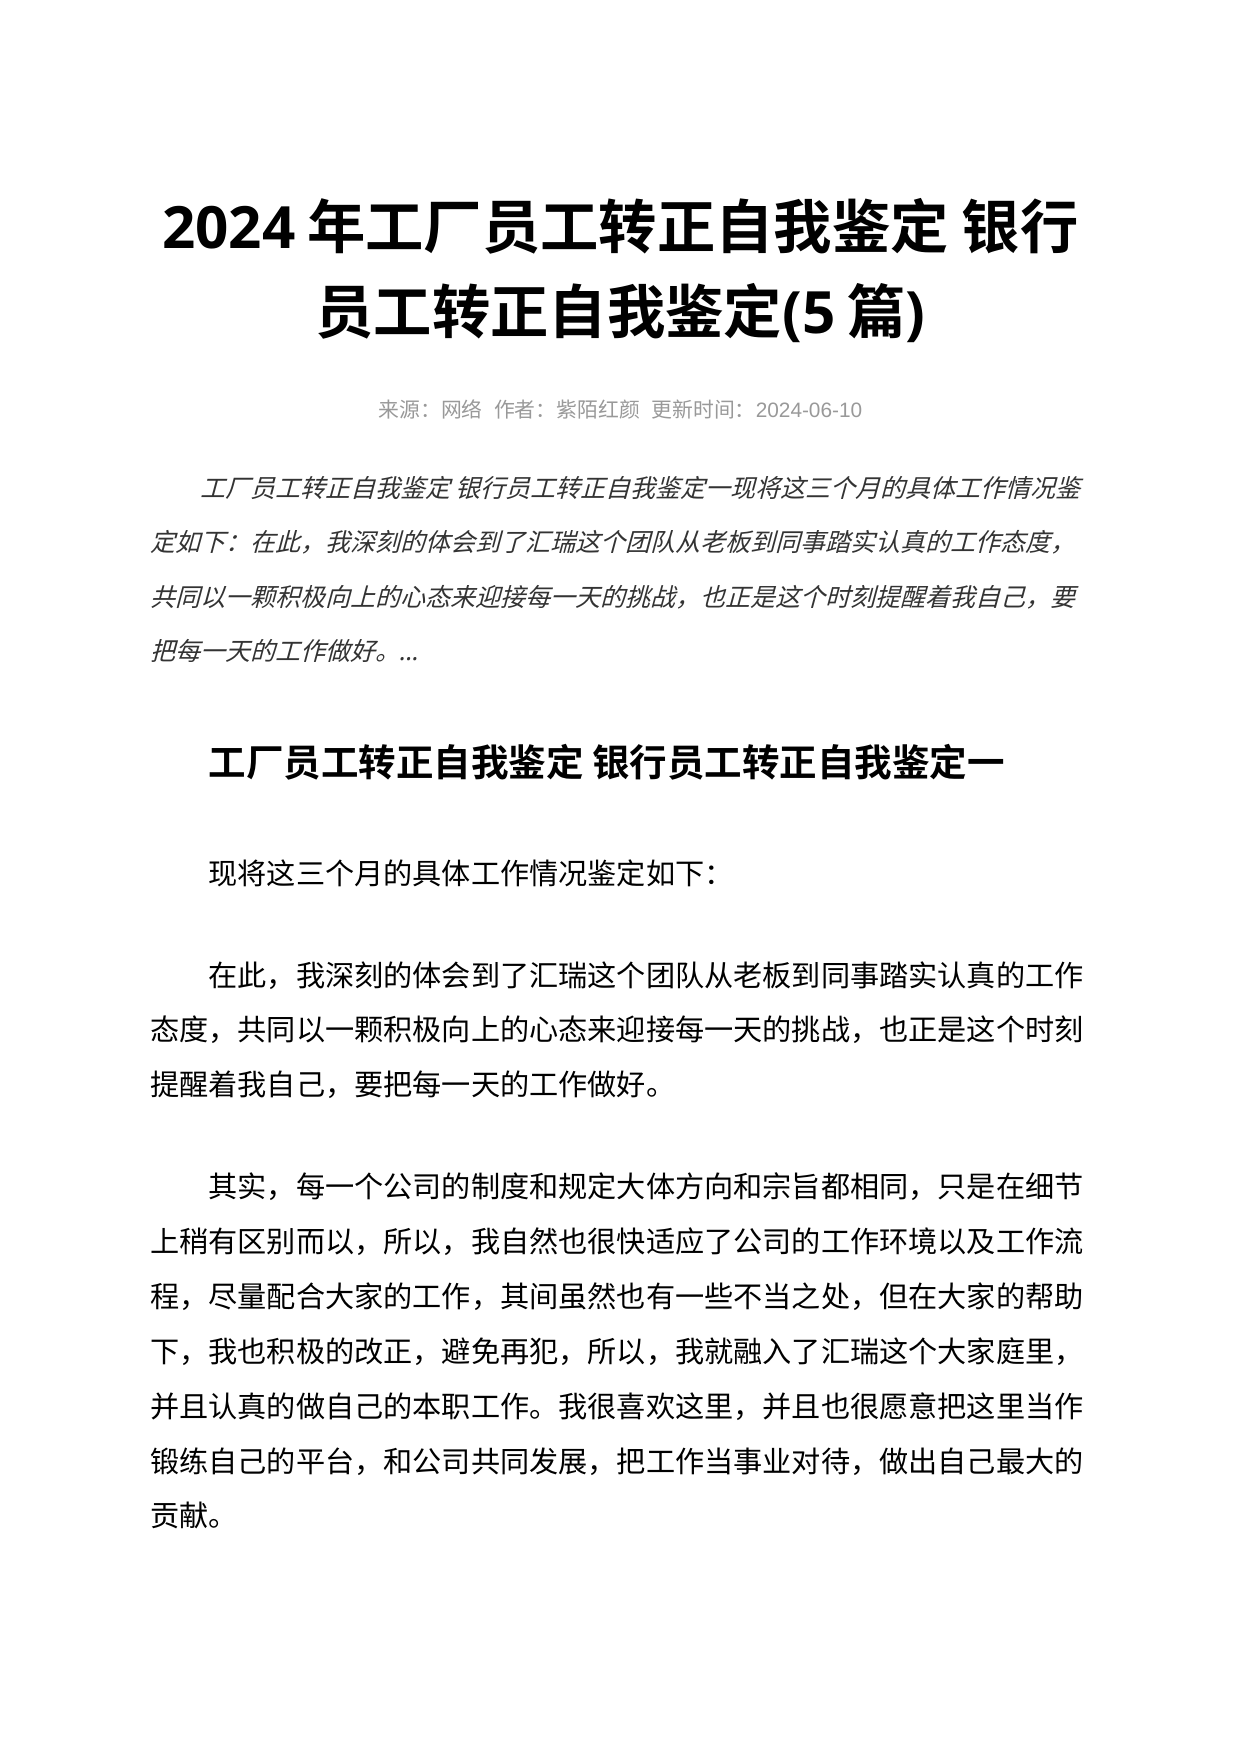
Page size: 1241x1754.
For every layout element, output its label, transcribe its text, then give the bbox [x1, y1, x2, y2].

subtitle 2024年工厂员工转正自我鉴定 银行员工转正自我鉴定(5篇) [150, 181, 1090, 351]
text 工厂员工转正自我鉴定 银行员工转正自我鉴定一 [150, 733, 1090, 787]
text 在此，我深刻的体会到了汇瑞这个团队从老板到同事踏实认真的工作态度，共同以一颗积极向上的心态来迎接每一天的挑战，也正是这个时刻提醒着我自己，要把每一天的工作做好。 [150, 952, 1090, 1104]
text 其实，每一个公司的制度和规定大体方向和宗旨都相同，只是在细节上稍有区别而以，所以，我自然也很快适应了公司的工作环境以及工作流程，尽量配合大家的工作，其间虽然也有一些不当之处，但在大家的帮助下，我也积极的改正，避免再犯，所以，我就融入了汇瑞这个大家庭里，并且认真的做自己的本职工作。我很喜欢这里，并且也很愿意把这里当作锻练自己的平台，和公司共同发展，把工作当事业对待，做出自己最大的贡献。 [150, 1164, 1090, 1535]
text 工厂员工转正自我鉴定 银行员工转正自我鉴定一现将这三个月的具体工作情况鉴定如下：在此，我深刻的体会到了汇瑞这个团队从老板到同事踏实认真的工作态度，共同以一颗积极向上的心态来迎接每一天的挑战，也正是这个时刻提醒着我自己，要把每一天的工作做好。... [150, 468, 1090, 668]
text 现将这三个月的具体工作情况鉴定如下： [150, 850, 1090, 893]
text 来源：网络 作者：紫陌红颜 更新时间：2024-06-10 [150, 398, 1090, 422]
